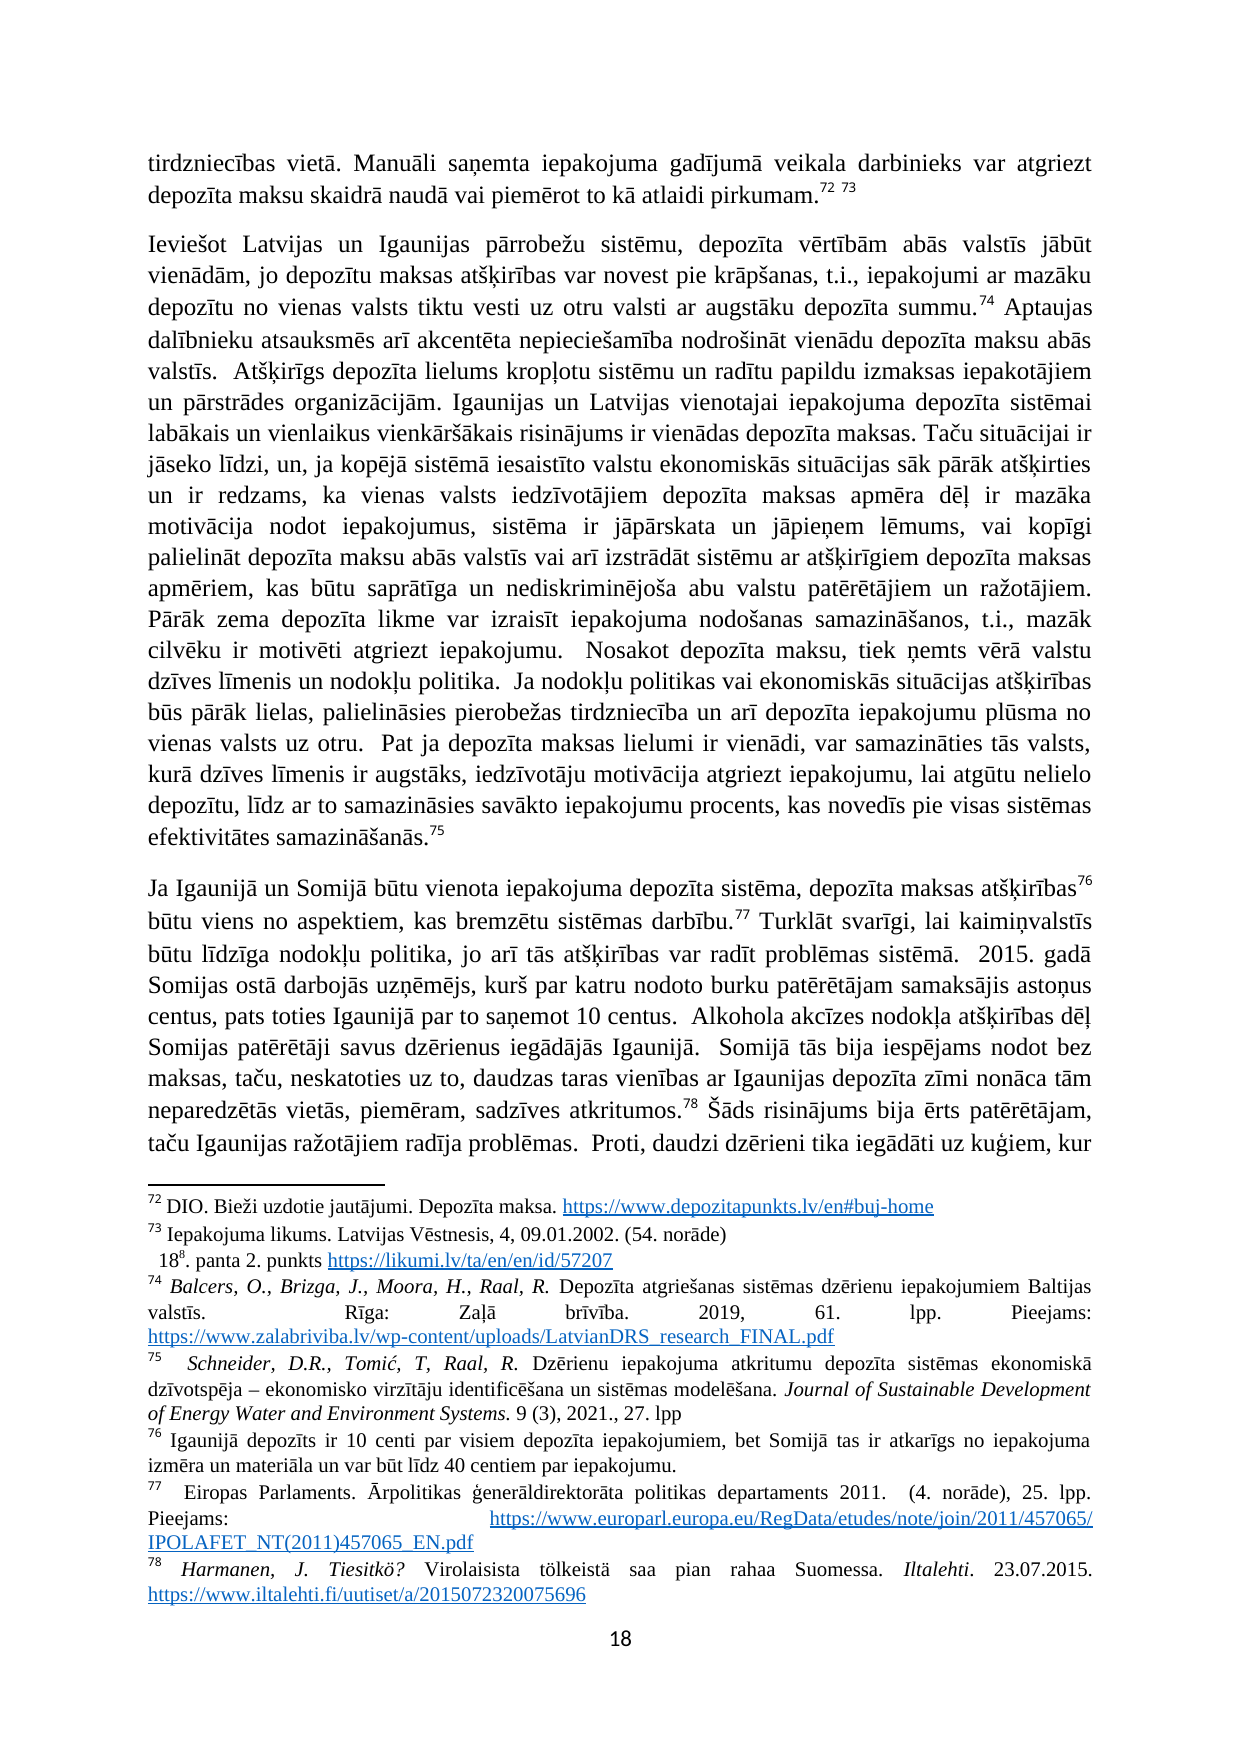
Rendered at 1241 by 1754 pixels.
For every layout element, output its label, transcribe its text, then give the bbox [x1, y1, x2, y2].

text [148, 148, 1093, 210]
text Ieviešot Latvijas un Igaunijas pārrobežu sistēmu, depozīta vērtībām abās valstīs jābūt vienādām, jo depozītu maksas atšķirības var novest pie krāpšanas, t.i., iepakojumi ar mazāku depozītu no vienas valsts tiktu vesti uz otru valsti ar augstāku depozīta summu. Aptaujas dalībnieku atsauksmēs arī akcentēta nepieciešamība nodrošināt vienādu depozīta maksu abās valstīs. Atšķirīgs depozīta lielums kropļotu sistēmu un radītu papildu izmaksas iepakotājiem un pārstrādes organizācijām. Igaunijas un Latvijas vienotajai iepakojuma depozīta sistēmai labākais un vienlaikus vienkāršākais risinājums ir vienādas depozīta maksas. Taču situācijai ir jāseko līdzi, un, ja kopējā sistēmā iesaistīto valstu ekonomiskās situācijas sāk pārāk atšķirties un ir redzams, ka vienas valsts iedzīvotājiem depozīta maksas apmēra dēļ ir mazāka motivācija nodot iepakojumus, sistēma ir jāpārskata un jāpieņem lēmums, vai kopīgi palielināt depozīta maksu abās valstīs vai arī izstrādāt sistēmu ar atšķirīgiem depozīta maksas apmēriem, kas būtu saprātīga un nediskriminējoša abu valstu patērētājiem un ražotājiem. Pārāk zema depozīta likme var izraisīt iepakojuma nodošanas samazināšanos, t.i., mazāk cilvēku ir motivēti atgriezt iepakojumu. Nosakot depozīta maksu, tiek ņemts vērā valstu dzīves līmenis un nodokļu politika. Ja nodokļu politikas vai ekonomiskās situācijas atšķirības būs pārāk lielas, palielināsies pierobežas tirdzniecība un arī depozīta iepakojumu plūsma no vienas valsts uz otru. Pat ja depozīta maksas lielumi ir vienādi, var samazināties tās valsts, kurā dzīves līmenis ir augstāks, iedzīvotāju motivācija atgriezt iepakojumu, lai atgūtu nelielo depozītu, līdz ar to samazināsies savākto iepakojumu procents, kas novedīs pie visas sistēmas efektivitātes samazināšanās. [148, 229, 1093, 853]
text Ja Igaunijā un Somijā būtu vienota iepakojuma depozīta sistēma, depozīta maksas atšķirības būtu viens no aspektiem, kas bremzētu sistēmas darbību. Turklāt svarīgi, lai kaimiņvalstīs būtu līdzīga nodokļu politika, jo arī tās atšķirības var radīt problēmas sistēmā. 2015. gadā Somijas ostā darbojās uzņēmējs, kurš par katru nodoto burku patērētājam samaksājis astoņus centus, pats toties Igaunijā par to saņemot 10 centus. Alkohola akcīzes nodokļa atšķirības dēļ Somijas patērētāji savus dzērienus iegādājās Igaunijā. Somijā tās bija iespējams nodot bez maksas, taču, neskatoties uz to, daudzas taras vienības ar Igaunijas depozīta zīmi nonāca tām neparedzētās vietās, piemēram, sadzīves atkritumos. Šāds risinājums bija ērts patērētājam, taču Igaunijas ražotājiem radīja problēmas. Proti, daudzi dzērieni tika iegādāti uz kuģiem, kur dzērieni ar depozīta marķējumu bija atbrīvoti no šīs maksas. Šobrīd Igaunijā (arī Latvijā) darbojas izņēmums, ka iepakotājs nepievieno iepakojuma atgriešanas (depozīta) maksu precei, kas tiek realizēta citā dalībvalstī un starptautiskajos reisos ūdens transporta vai gaisa transportlīdzekļos patērēšanai brauciena laikā vai līdzņemšanai. Neskatoties uz izņēmumiem, kad uzņēmējiem nebija jāmaksā iepakojuma depozīts par preci, liela daļa ražotāju iepakojuma bija marķēti tāpat kā Igaunijas veikalos nopērkamie iepakojumi, jo ražotājam tas bija lētāk. Ja šāds izņēmums būtu spēkā ilgu laiku, tas varētu beigties ar EPP (Igaunijas Depozīta iepakojums) bankrotu un lielu kaitējumu Igaunijas depozīta iepakojuma sistēmai. Risinājums bija noņemt depozīta marķējumu no veikalos esošajām precēm un arī attiecīgo svītrkodu no Igaunijas tirgū laistajām precēm. Tas palīdzēja Igaunijas uzņēmējiem. Pašlaik tie iepakojumi, kas šķērsojuši Somijas robežu, var tikt atgriezti tikai bez maksas, un tas nespēj motivēt visus patērētājus. [148, 872, 1093, 1156]
